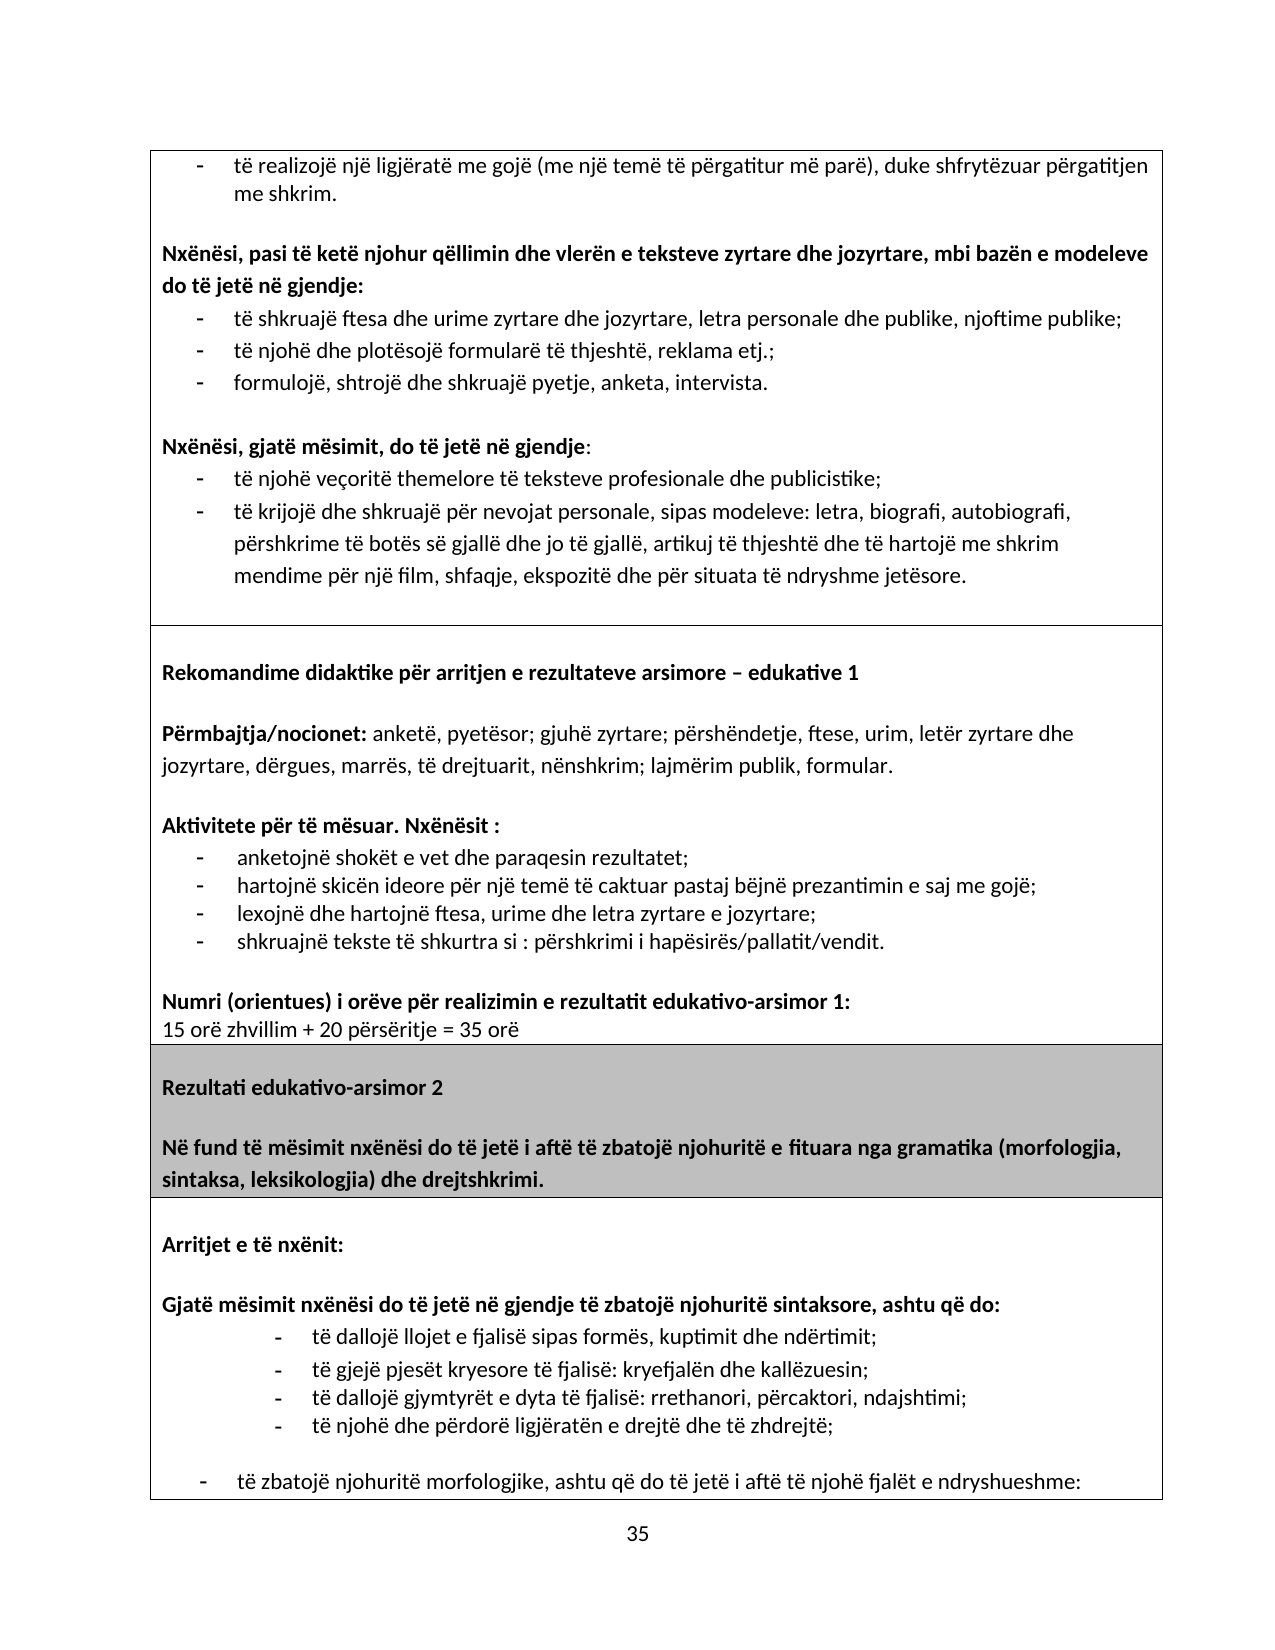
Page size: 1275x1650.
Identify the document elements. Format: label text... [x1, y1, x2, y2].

table_cell Rezultati edukativo-arsimor 2 Në fund të mësimit nxënësi do të jetë i aftë të zbatojë njohuritë e fituara nga gramatika (morfologjia, sintaksa, leksikologjia) dhe drejtshkrimi. [151, 1045, 1162, 1197]
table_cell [151, 151, 1162, 625]
table_cell Rekomandime didaktike për arritjen e rezultateve arsimore – edukative 1 Përmbajtja/nocionet: anketë, pyetësor; gjuhë zyrtare; përshëndetje, ftese, urim, letër zyrtare dhe jozyrtare, dërgues, marrës, të drejtuarit, nënshkrim; lajmërim publik, formular. Aktivitete për të mësuar. Nxënësit : anketojnë shokët e vet dhe paraqesin rezultatet; hartojnë skicën ideore për një temë të caktuar pastaj bëjnë prezantimin e saj me gojë; lexojnë dhe hartojnë ftesa, urime dhe letra zyrtare e jozyrtare; shkruajnë tekste të shkurtra si : përshkrimi i hapësirës/pallatit/vendit. Numri (orientues) i orëve për realizimin e rezultatit edukativo-arsimor 1: 15 orë zhvillim + 20 përsëritje = 35 orë [151, 626, 1162, 1043]
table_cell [151, 1198, 1162, 1499]
